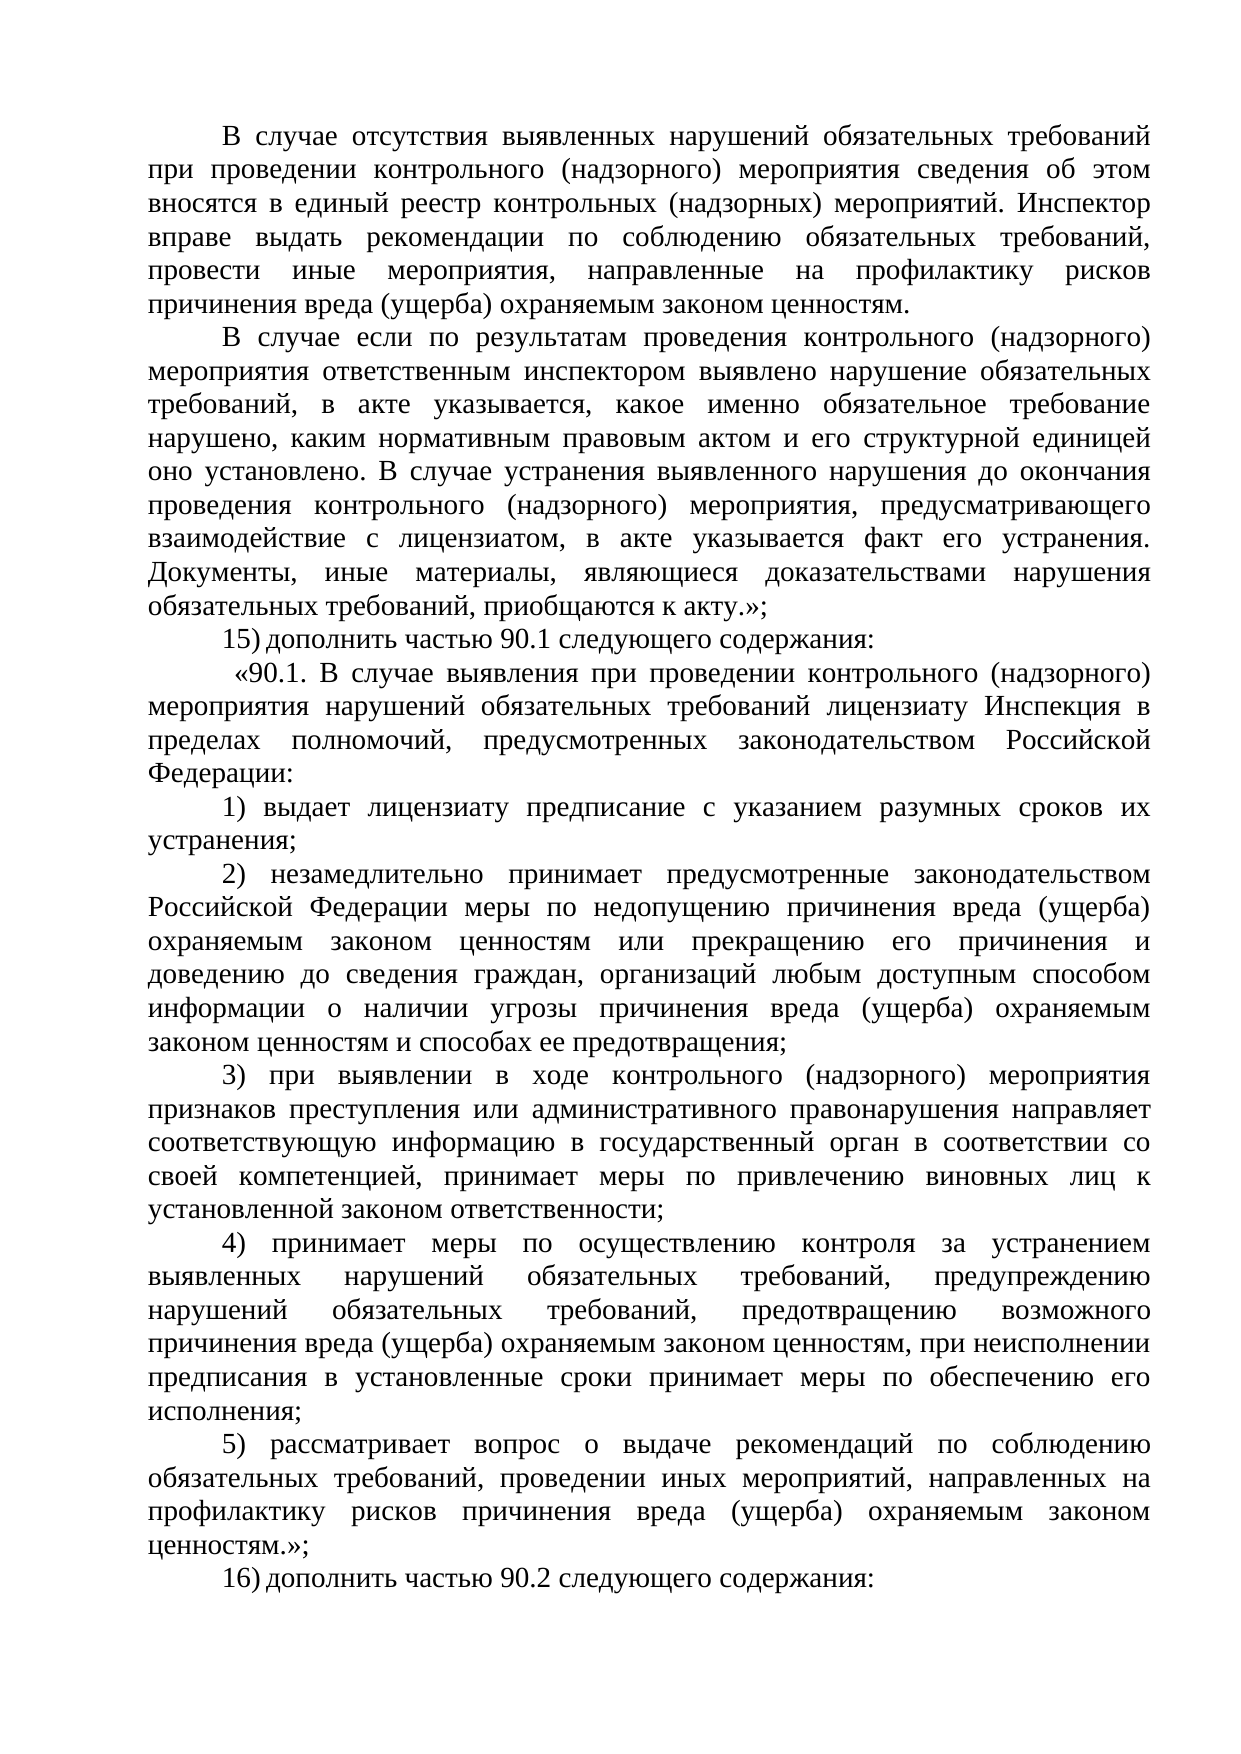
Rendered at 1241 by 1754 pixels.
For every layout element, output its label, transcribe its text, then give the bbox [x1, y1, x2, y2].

list дополнить частью 90.1 следующего содержания: [148, 621, 1152, 655]
list 4) принимает меры по осуществлению контроля за устранением выявленных нарушений обязательных требований, предупреждению нарушений обязательных требований, предотвращению возможного причинения вреда (ущерба) охраняемым законом ценностям, при неисполнении предписания в установленные сроки принимает меры по обеспечению его исполнения; [148, 1225, 1152, 1426]
list В случае отсутствия выявленных нарушений обязательных требований при проведении контрольного (надзорного) мероприятия сведения об этом вносятся в единый реестр контрольных (надзорных) мероприятий. Инспектор вправе выдать рекомендации по соблюдению обязательных требований, провести иные мероприятия, направленные на профилактику рисков причинения вреда (ущерба) охраняемым законом ценностям. [148, 118, 1152, 319]
list дополнить частью 90.2 следующего содержания: [148, 1560, 1152, 1594]
list 5) рассматривает вопрос о выдаче рекомендаций по соблюдению обязательных требований, проведении иных мероприятий, направленных на профилактику рисков причинения вреда (ущерба) охраняемым законом ценностям.»; [148, 1426, 1152, 1560]
list 2) незамедлительно принимает предусмотренные законодательством Российской Федерации меры по недопущению причинения вреда (ущерба) охраняемым законом ценностям или прекращению его причинения и доведению до сведения граждан, организаций любым доступным способом информации о наличии угрозы причинения вреда (ущерба) охраняемым законом ценностям и способах ее предотвращения; [148, 856, 1152, 1057]
list 3) при выявлении в ходе контрольного (надзорного) мероприятия признаков преступления или административного правонарушения направляет соответствующую информацию в государственный орган в соответствии со своей компетенцией, принимает меры по привлечению виновных лиц к установленной законом ответственности; [148, 1057, 1152, 1225]
list 1) выдает лицензиату предписание с указанием разумных сроков их устранения; [148, 789, 1152, 856]
list «90.1. В случае выявления при проведении контрольного (надзорного) мероприятия нарушений обязательных требований лицензиату Инспекция в пределах полномочий, предусмотренных законодательством Российской Федерации: [148, 655, 1152, 789]
list В случае если по результатам проведения контрольного (надзорного) мероприятия ответственным инспектором выявлено нарушение обязательных требований, в акте указывается, какое именно обязательное требование нарушено, каким нормативным правовым актом и его структурной единицей оно установлено. В случае устранения выявленного нарушения до окончания проведения контрольного (надзорного) мероприятия, предусматривающего взаимодействие с лицензиатом, в акте указывается факт его устранения. Документы, иные материалы, являющиеся доказательствами нарушения обязательных требований, приобщаются к акту.»; [148, 319, 1152, 621]
